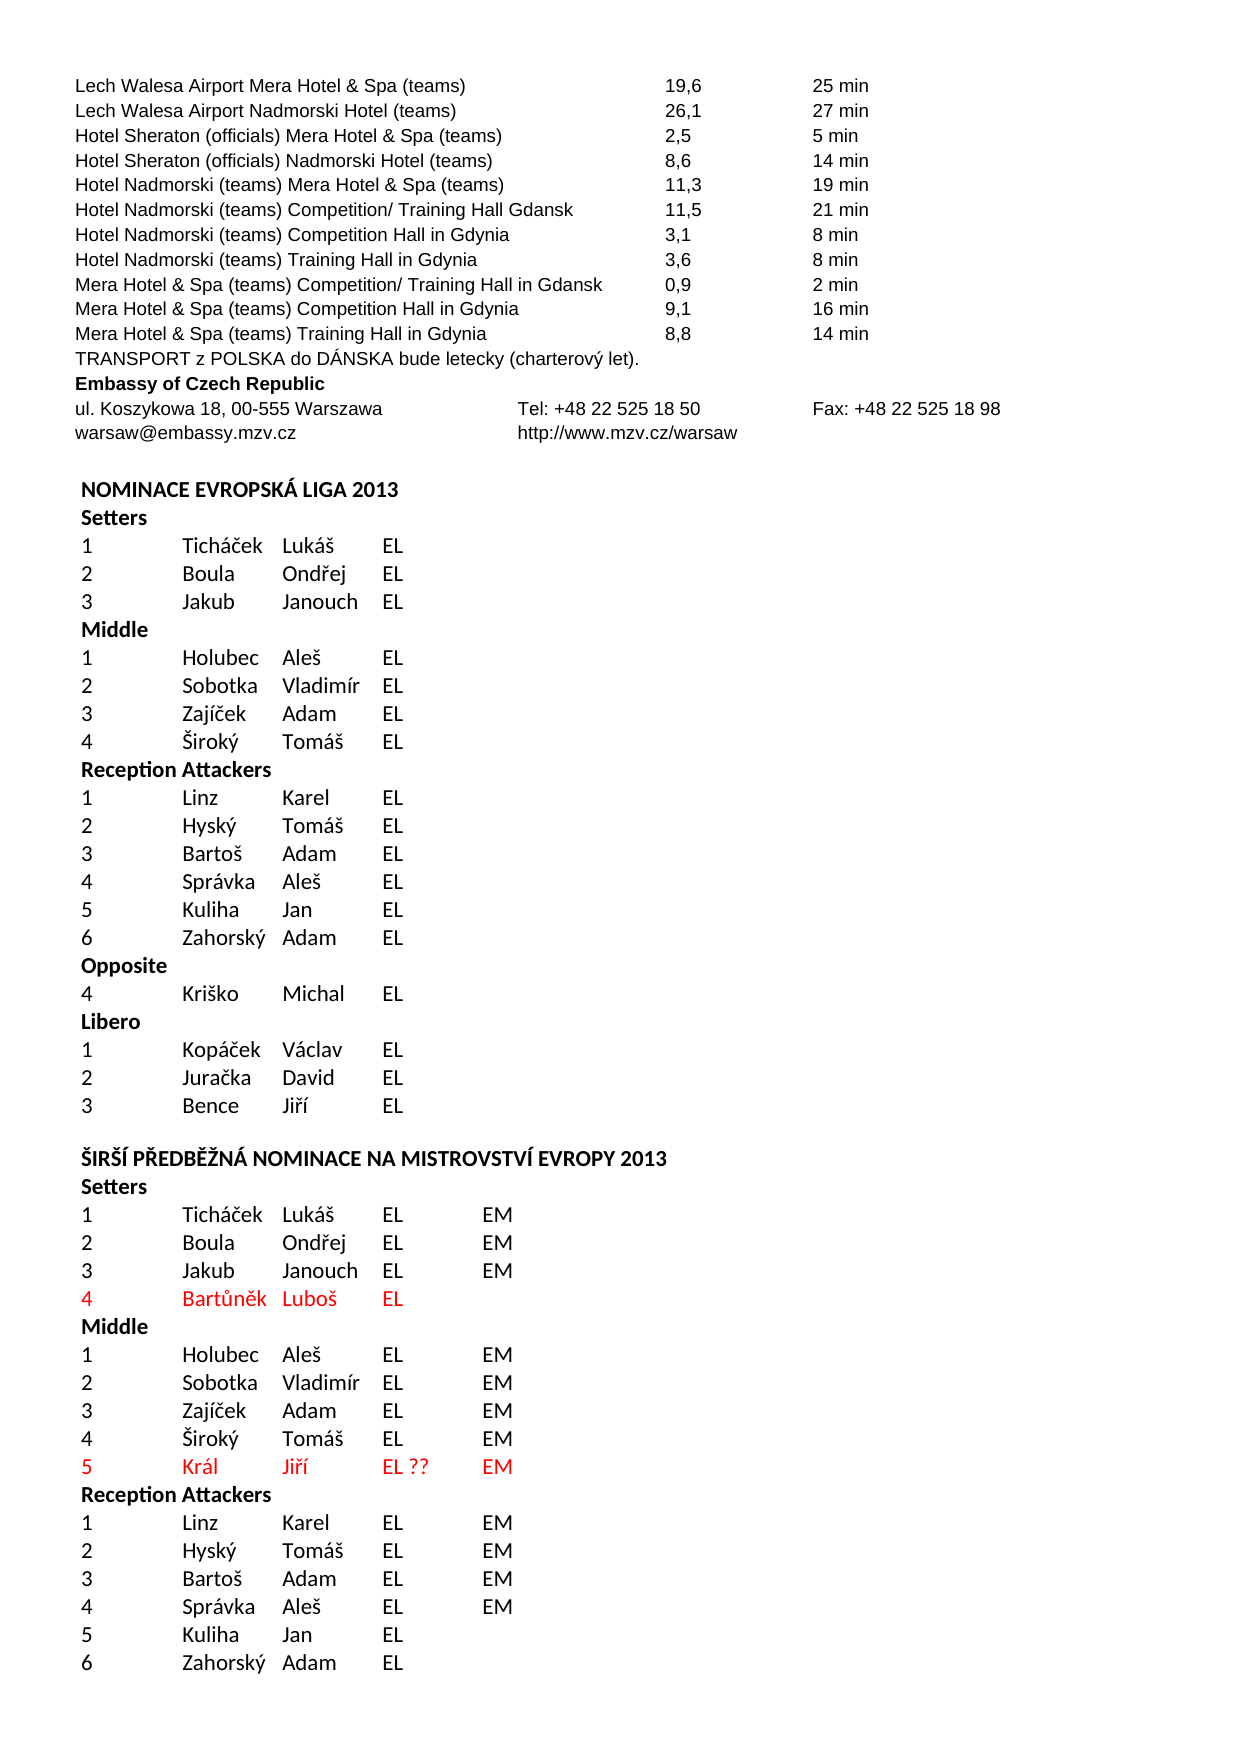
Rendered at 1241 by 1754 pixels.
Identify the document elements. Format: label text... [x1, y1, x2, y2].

text 4 Správka Aleš EL [81, 867, 1165, 895]
text 2 Hyský Tomáš EL [81, 811, 1165, 839]
text NOMINACE EVROPSKÁ LIGA 2013 [81, 475, 1165, 503]
text 3 Bartoš Adam EL EM [81, 1564, 1165, 1592]
text Mera Hotel & Spa (teams) Training Hall in Gdynia 8,8 14 min [75, 323, 1165, 344]
text 5 Kuliha Jan EL [81, 1621, 1165, 1648]
text 3 Bartoš Adam EL [81, 839, 1165, 867]
text 2 Boula Ondřej EL EM [81, 1228, 1165, 1256]
text Reception Attackers [81, 1480, 1165, 1508]
text ul. Koszykowa 18, 00-555 Warszawa Tel: +48 22 525 18 50 Fax: +48 22 525 18 98 [75, 397, 1165, 419]
text TRANSPORT z POLSKA do DÁNSKA bude letecky (charterový let). [75, 348, 1165, 369]
text Reception Attackers [81, 755, 1165, 783]
text 3 Zajíček Adam EL [81, 699, 1165, 727]
text Hotel Nadmorski (teams) Mera Hotel & Spa (teams) 11,3 19 min [75, 174, 1165, 196]
text ŠIRŠÍ PŘEDBĚŽNÁ NOMINACE NA MISTROVSTVÍ EVROPY 2013 [81, 1144, 1165, 1172]
text 4 Bartůněk Luboš EL [81, 1284, 1165, 1312]
text Hotel Sheraton (officials) Mera Hotel & Spa (teams) 2,5 5 min [75, 124, 1165, 146]
text 1 Ticháček Lukáš EL [81, 531, 1165, 559]
text 5 Kuliha Jan EL [81, 895, 1165, 923]
text Opposite [81, 951, 1165, 979]
text 2 Hyský Tomáš EL EM [81, 1536, 1165, 1564]
text 4 Široký Tomáš EL EM [81, 1424, 1165, 1452]
text 3 Bence Jiří EL [81, 1091, 1165, 1119]
text 3 Zajíček Adam EL EM [81, 1396, 1165, 1424]
text 4 Široký Tomáš EL [81, 727, 1165, 755]
text 2 Sobotka Vladimír EL [81, 671, 1165, 699]
text 1 Kopáček Václav EL [81, 1035, 1165, 1063]
text Libero [81, 1007, 1165, 1035]
text Middle [81, 615, 1165, 643]
text Lech Walesa Airport Nadmorski Hotel (teams) 26,1 27 min [75, 100, 1165, 121]
text 1 Ticháček Lukáš EL EM [81, 1200, 1165, 1228]
text 2 Juračka David EL [81, 1063, 1165, 1091]
text Hotel Sheraton (officials) Nadmorski Hotel (teams) 8,6 14 min [75, 149, 1165, 171]
text 3 Jakub Janouch EL [81, 587, 1165, 615]
text Hotel Nadmorski (teams) Competition Hall in Gdynia 3,1 8 min [75, 224, 1165, 245]
text 2 Boula Ondřej EL [81, 559, 1165, 587]
text 4 Správka Aleš EL EM [81, 1592, 1165, 1621]
text 1 Holubec Aleš EL [81, 643, 1165, 671]
text 5 Král Jiří EL ?? EM [81, 1452, 1165, 1480]
text warsaw@embassy.mzv.cz http://www.mzv.cz/warsaw [75, 422, 1165, 444]
text Mera Hotel & Spa (teams) Competition/ Training Hall in Gdansk 0,9 2 min [75, 273, 1165, 295]
text 6 Zahorský Adam EL [81, 923, 1165, 951]
text 1 Linz Karel EL EM [81, 1508, 1165, 1536]
text Hotel Nadmorski (teams) Competition/ Training Hall Gdansk 11,5 21 min [75, 199, 1165, 221]
text 6 Zahorský Adam EL [81, 1648, 1165, 1677]
text 2 Sobotka Vladimír EL EM [81, 1368, 1165, 1396]
text Mera Hotel & Spa (teams) Competition Hall in Gdynia 9,1 16 min [75, 298, 1165, 320]
text Setters [81, 1172, 1165, 1200]
text 1 Linz Karel EL [81, 783, 1165, 811]
text Setters [81, 503, 1165, 531]
text Middle [81, 1312, 1165, 1340]
text 4 Kriško Michal EL [81, 979, 1165, 1007]
text Embassy of Czech Republic [75, 372, 1165, 394]
text Hotel Nadmorski (teams) Training Hall in Gdynia 3,6 8 min [75, 248, 1165, 270]
text 1 Holubec Aleš EL EM [81, 1340, 1165, 1368]
text Lech Walesa Airport Mera Hotel & Spa (teams) 19,6 25 min [75, 75, 1165, 97]
text 3 Jakub Janouch EL EM [81, 1256, 1165, 1284]
